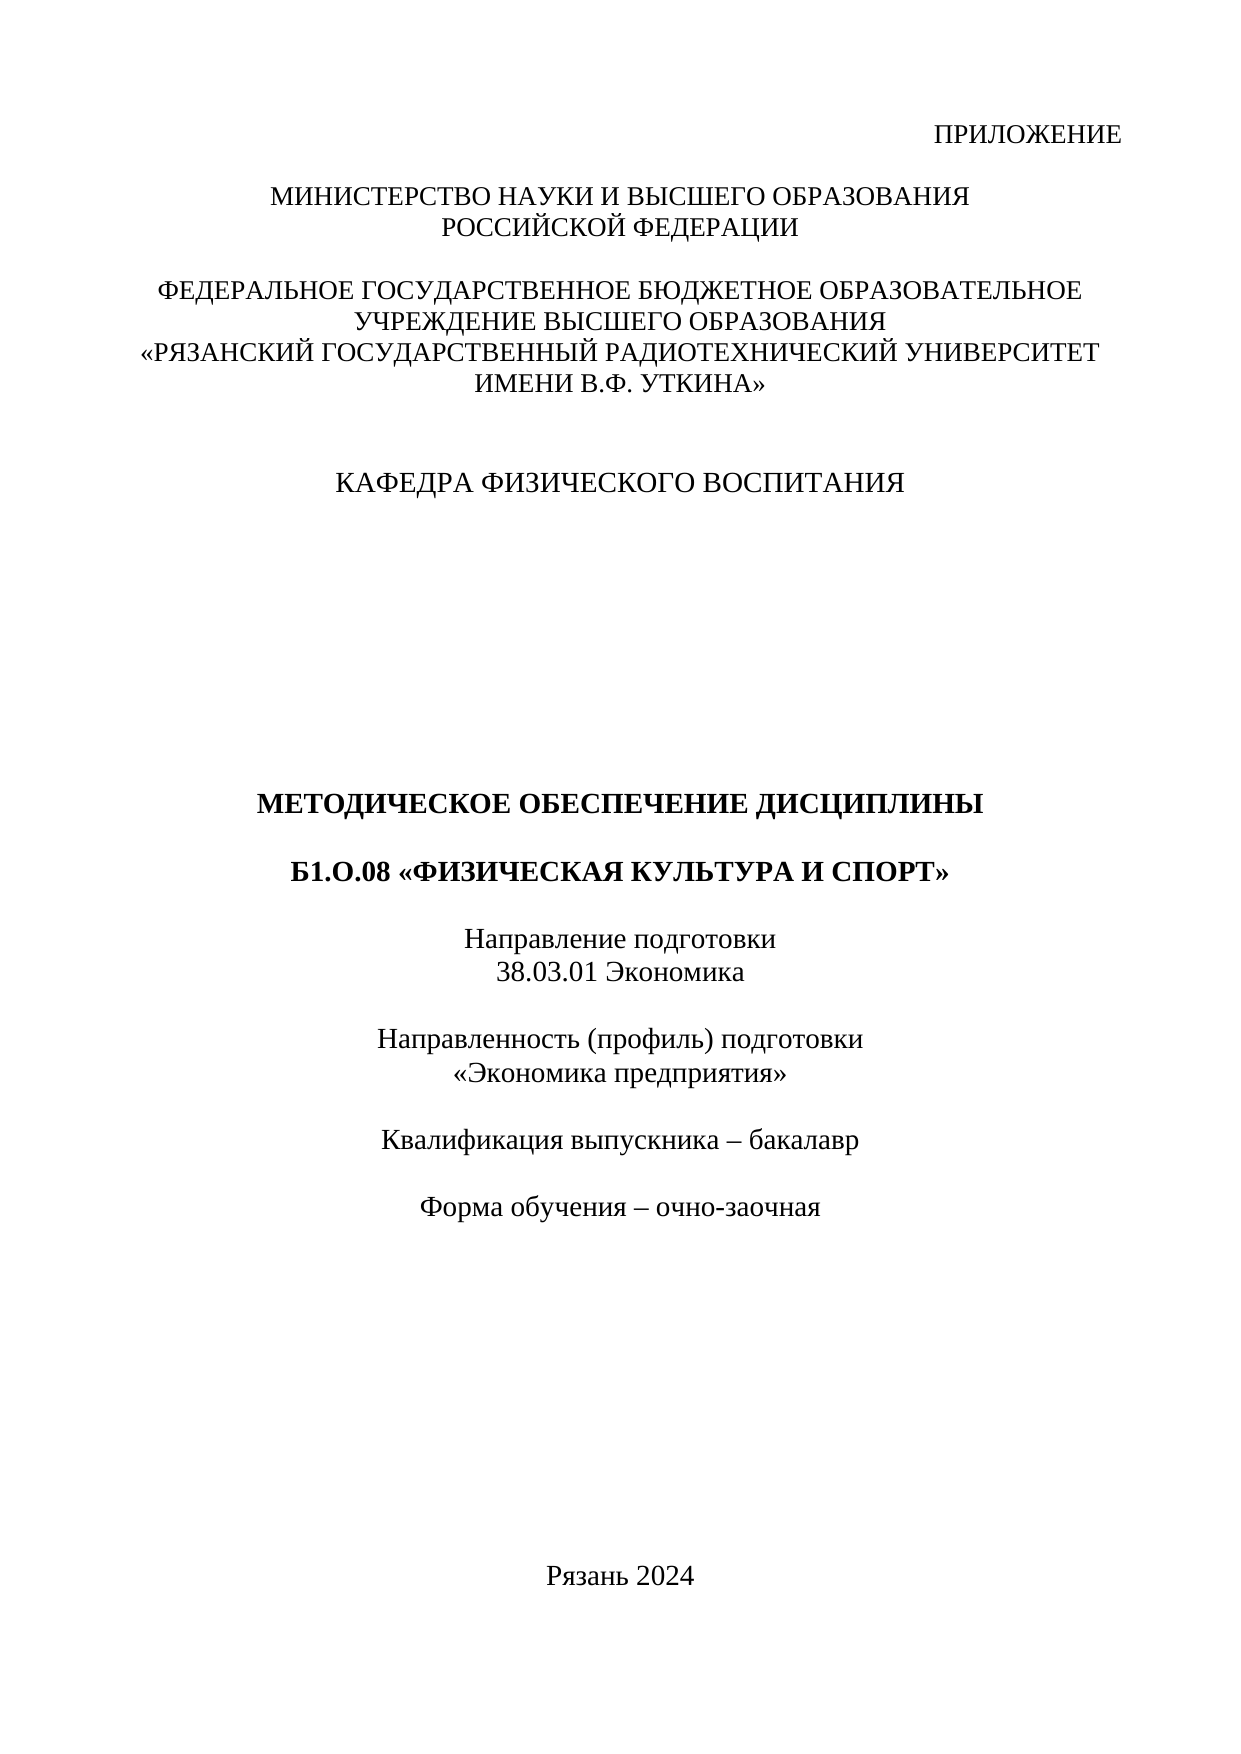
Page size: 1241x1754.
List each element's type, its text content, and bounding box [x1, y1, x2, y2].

text КАФЕДРА ФИЗИЧЕСКОГО ВОСПИТАНИЯ [118, 466, 1122, 499]
text РОССИЙСКОЙ ФЕДЕРАЦИИ [118, 212, 1122, 243]
text Рязань 2024 [118, 1558, 1122, 1592]
text 38.03.01 Экономика [118, 954, 1122, 988]
text Направленность (профиль) подготовки [118, 1021, 1122, 1055]
text Б1.О.08 «ФИЗИЧЕСКАЯ КУЛЬТУРА И СПОРТ» [118, 854, 1122, 887]
text Форма обучения – очно-заочная [118, 1189, 1122, 1223]
text ФЕДЕРАЛЬНОЕ ГОСУДАРСТВЕННОЕ БЮДЖЕТНОЕ ОБРАЗОВАТЕЛЬНОЕ УЧРЕЖДЕНИЕ ВЫСШЕГО ОБРАЗОВАНИЯ [118, 274, 1122, 336]
text МЕТОДИЧЕСКОЕ ОБЕСПЕЧЕНИЕ ДИСЦИПЛИНЫ [118, 787, 1122, 820]
text «РЯЗАНСКИЙ ГОСУДАРСТВЕННЫЙ РАДИОТЕХНИЧЕСКИЙ УНИВЕРСИТЕТ ИМЕНИ В.Ф. УТКИНА» [118, 336, 1122, 398]
text МИНИСТЕРСТВО НАУКИ И ВЫСШЕГО ОБРАЗОВАНИЯ [118, 180, 1122, 212]
text ПРИЛОЖЕНИЕ [118, 118, 1122, 149]
text «Экономика предприятия» [118, 1055, 1122, 1088]
text Направление подготовки [118, 921, 1122, 954]
text Квалификация выпускника – бакалавр [118, 1122, 1122, 1156]
